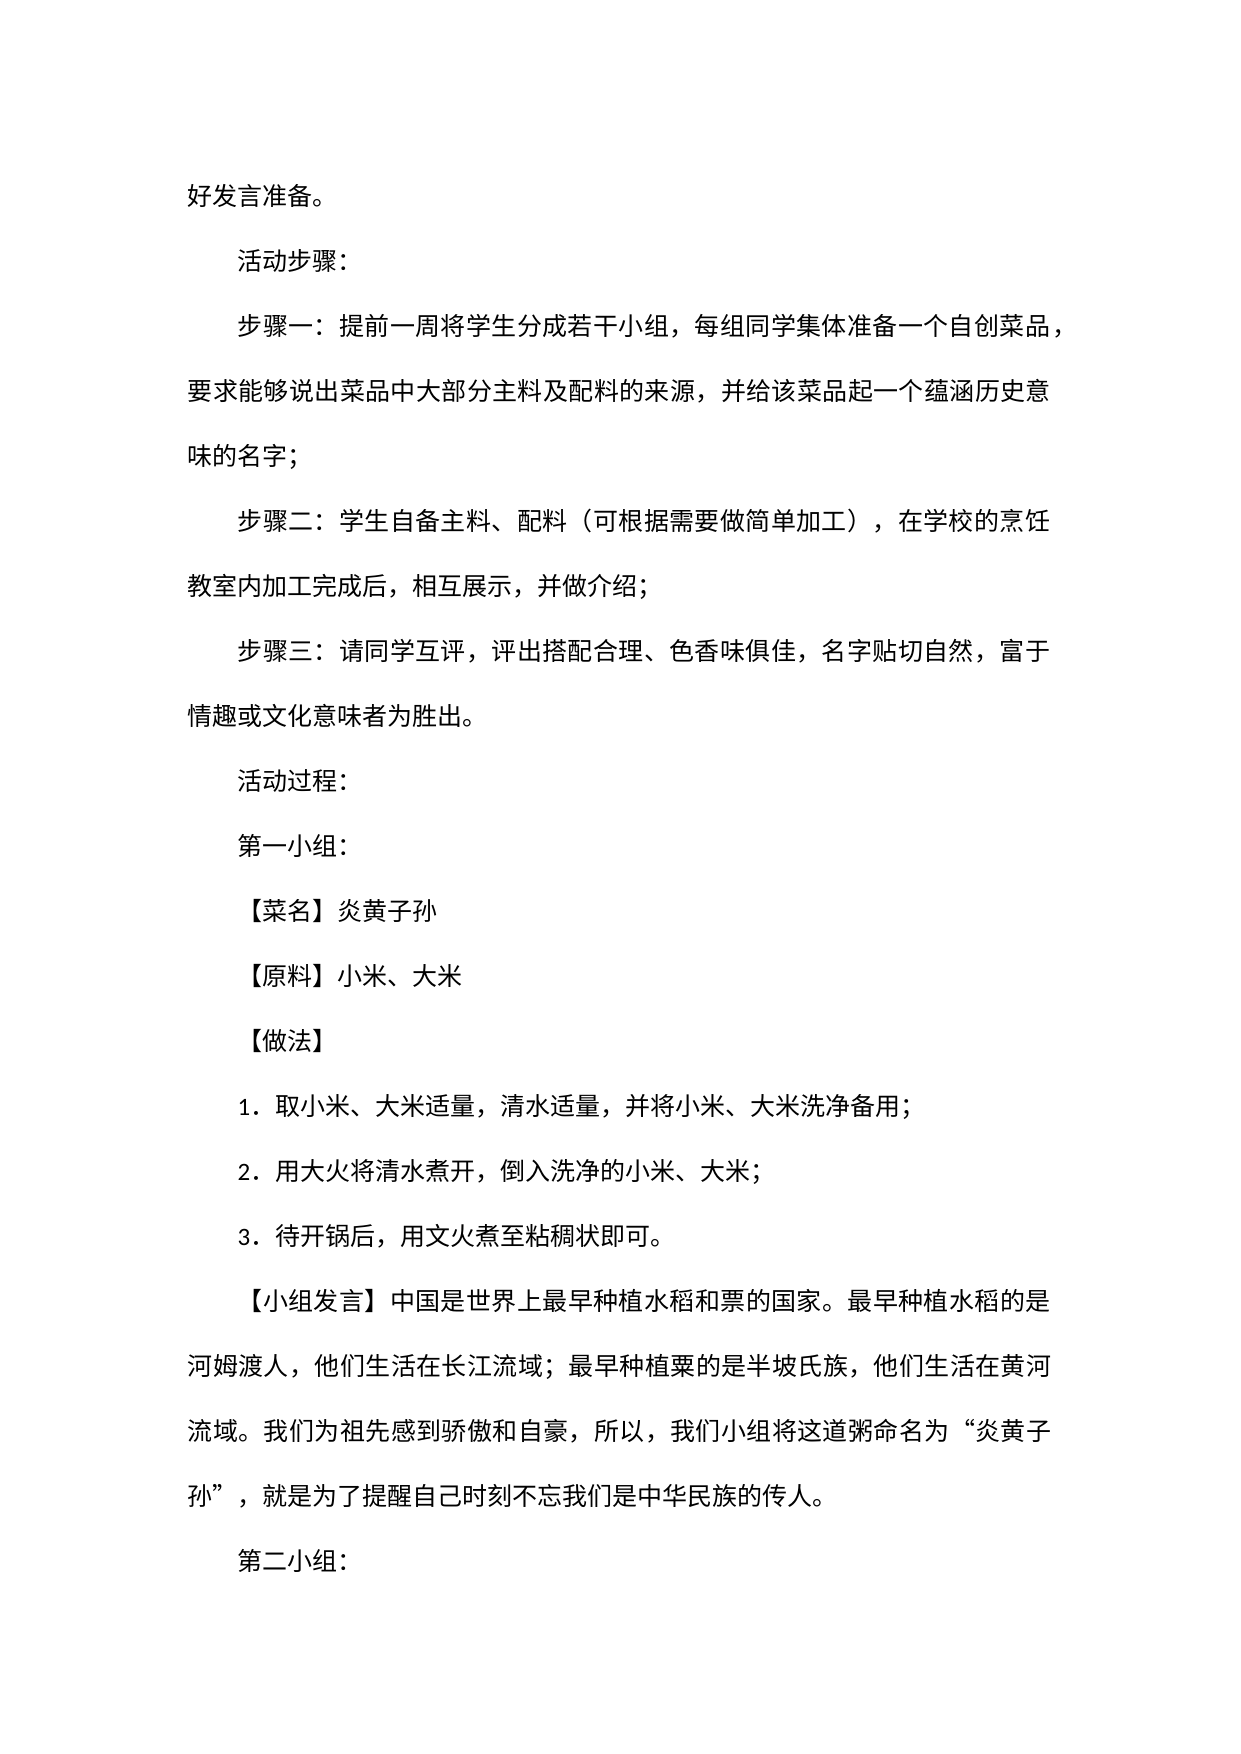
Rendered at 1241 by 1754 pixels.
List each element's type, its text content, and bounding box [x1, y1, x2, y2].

text 步骤三：请同学互评，评出搭配合理、色香味俱佳，名字贴切自然，富于情趣或文化意味者为胜出。 [187, 617, 1053, 747]
text 第二小组： [187, 1527, 1053, 1592]
text 步骤一：提前一周将学生分成若干小组，每组同学集体准备一个自创菜品，要求能够说出菜品中大部分主料及配料的来源，并给该菜品起一个蕴涵历史意味的名字； [187, 292, 1053, 487]
text 【原料】小米、大米 [187, 942, 1053, 1007]
text 2．用大火将清水煮开，倒入洗净的小米、大米； [187, 1137, 1053, 1202]
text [187, 162, 1053, 227]
text 【做法】 [187, 1007, 1053, 1072]
text 步骤二：学生自备主料、配料（可根据需要做简单加工），在学校的烹饪教室内加工完成后，相互展示，并做介绍； [187, 487, 1053, 617]
text 第一小组： [187, 812, 1053, 877]
text 【小组发言】中国是世界上最早种植水稻和票的国家。最早种植水稻的是河姆渡人，他们生活在长江流域；最早种植粟的是半坡氏族，他们生活在黄河流域。我们为祖先感到骄傲和自豪，所以，我们小组将这道粥命名为“炎黄子孙”，就是为了提醒自己时刻不忘我们是中华民族的传人。 [187, 1267, 1053, 1527]
text 活动过程： [187, 747, 1053, 812]
text 1．取小米、大米适量，清水适量，并将小米、大米洗净备用； [187, 1072, 1053, 1137]
text 3．待开锅后，用文火煮至粘稠状即可。 [187, 1202, 1053, 1267]
text 【菜名】炎黄子孙 [187, 877, 1053, 942]
text 活动步骤： [187, 227, 1053, 292]
